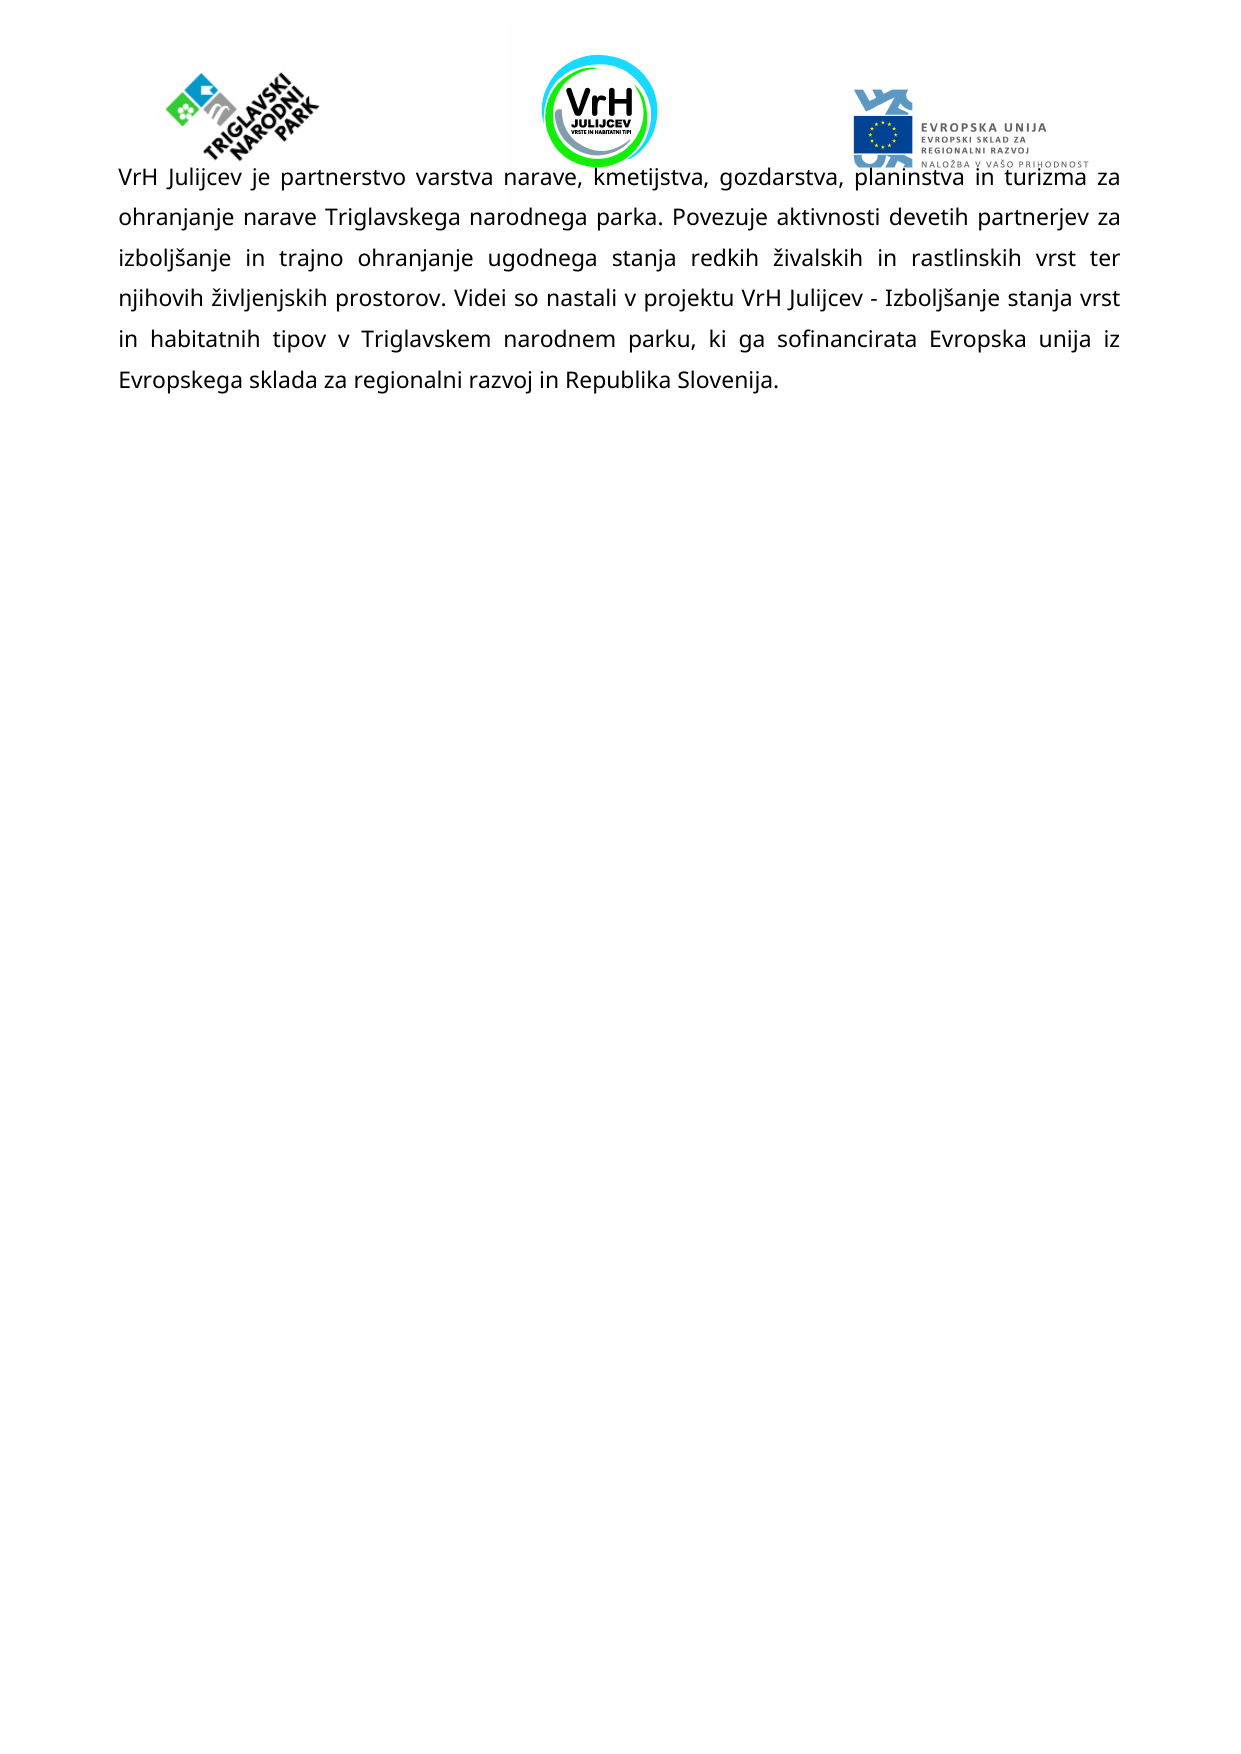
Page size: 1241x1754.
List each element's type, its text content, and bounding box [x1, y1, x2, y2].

text VrH Julijcev je partnerstvo varstva narave, kmetijstva, gozdarstva, planinstva in turizma za ohranjanje narave Triglavskega narodnega parka. Povezuje aktivnosti devetih partnerjev za izboljšanje in trajno ohranjanje ugodnega stanja redkih živalskih in rastlinskih vrst ter njihovih življenjskih prostorov. Videi so nastali v projektu VrH Julijcev - Izboljšanje stanja vrst in habitatnih tipov v Triglavskem narodnem parku, ki ga sofinancirata Evropska unija iz Evropskega sklada za regionalni razvoj in Republika Slovenija. [118, 160, 1122, 395]
picture [793, 56, 1121, 160]
picture [132, 3, 353, 160]
picture [507, 23, 692, 160]
